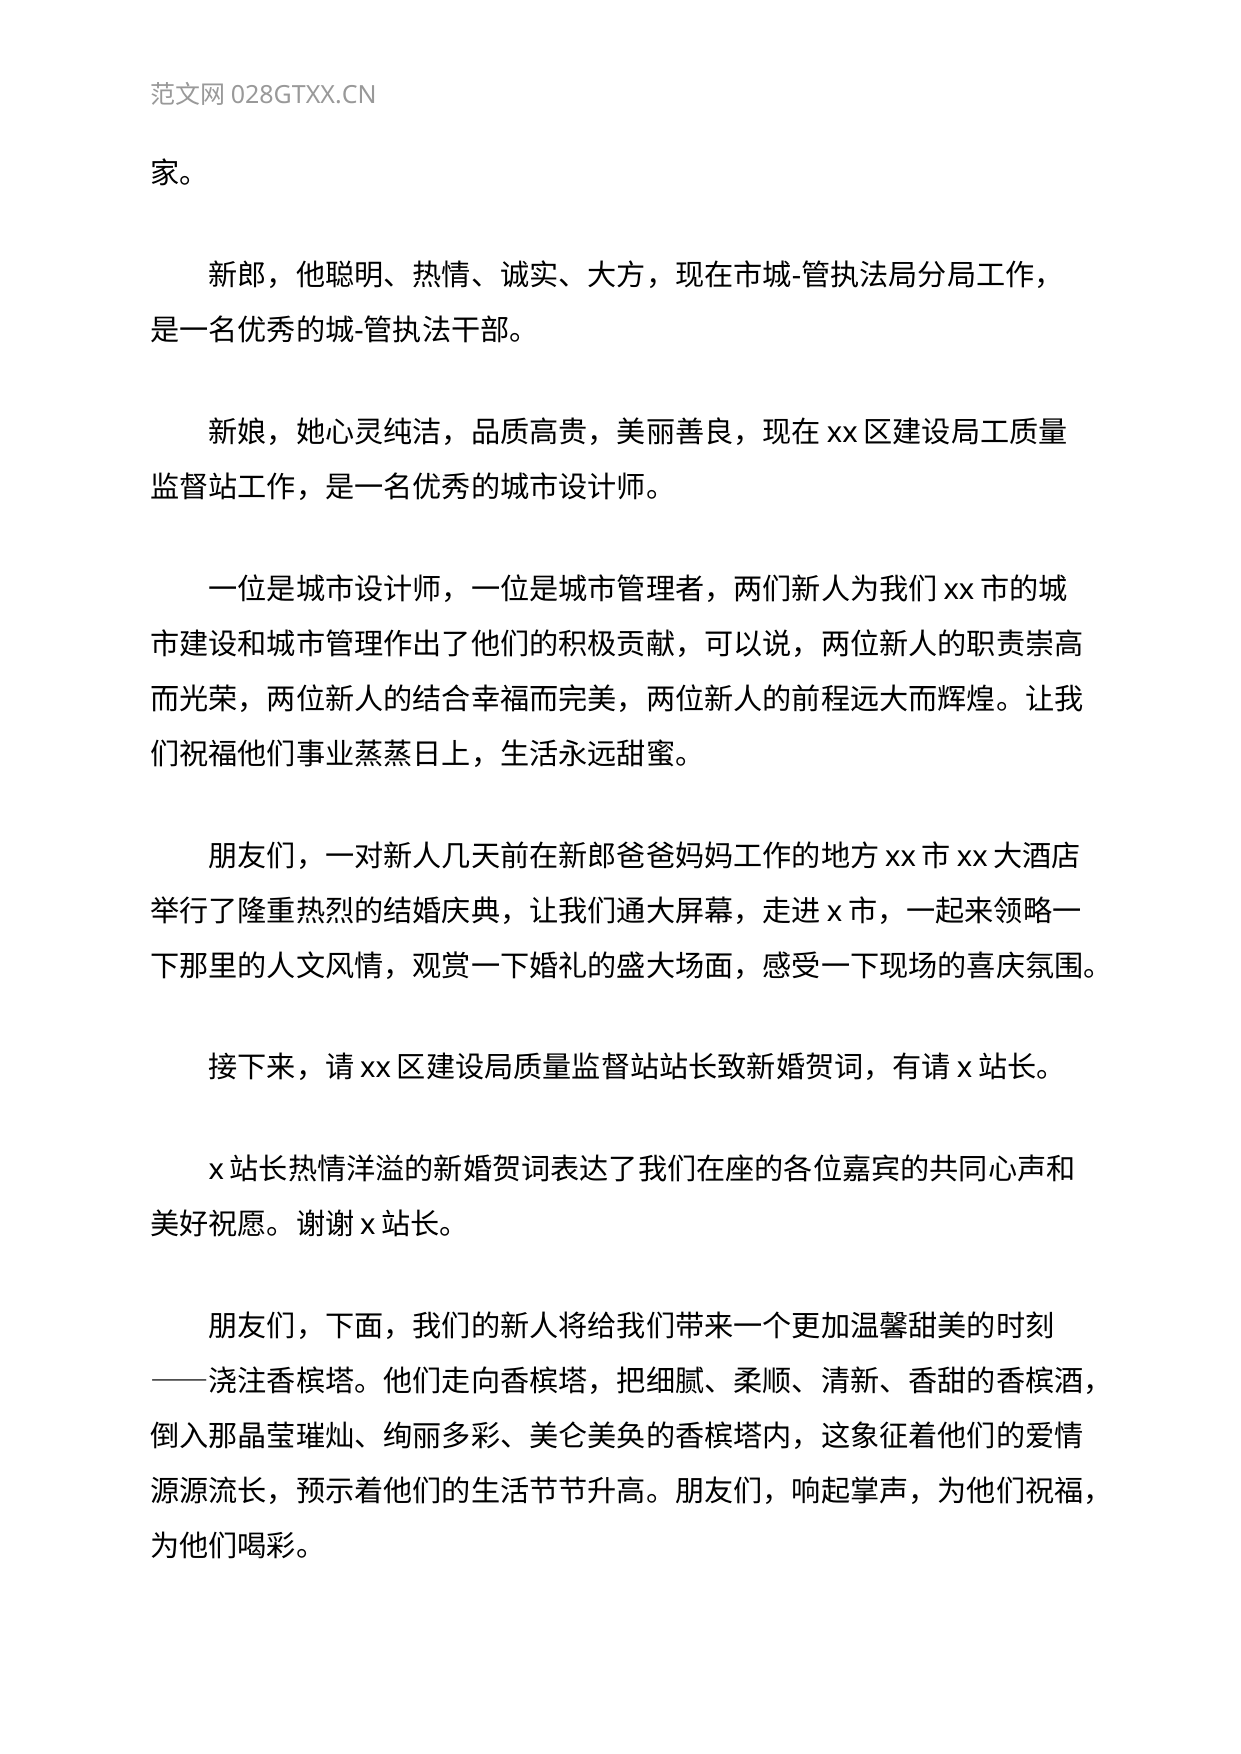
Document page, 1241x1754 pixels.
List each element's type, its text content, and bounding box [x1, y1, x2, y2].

text 接下来，请xx区建设局质量监督站站长致新婚贺词，有请x站长。 [150, 1044, 1090, 1086]
text 新郎，他聪明、热情、诚实、大方，现在市城-管执法局分局工作，是一名优秀的城-管执法干部。 [150, 252, 1090, 349]
text 朋友们，下面，我们的新人将给我们带来一个更加温馨甜美的时刻——浇注香槟塔。他们走向香槟塔，把细腻、柔顺、清新、香甜的香槟酒，倒入那晶莹璀灿、绚丽多彩、美仑美奂的香槟塔内，这象征着他们的爱情源源流长，预示着他们的生活节节升高。朋友们，响起掌声，为他们祝福，为他们喝彩。 [150, 1303, 1090, 1565]
text 新娘，她心灵纯洁，品质高贵，美丽善良，现在xx区建设局工质量监督站工作，是一名优秀的城市设计师。 [150, 409, 1090, 506]
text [150, 150, 1090, 192]
text 朋友们，一对新人几天前在新郎爸爸妈妈工作的地方xx市xx大酒店举行了隆重热烈的结婚庆典，让我们通大屏幕，走进x市，一起来领略一下那里的人文风情，观赏一下婚礼的盛大场面，感受一下现场的喜庆氛围。 [150, 832, 1090, 984]
text 一位是城市设计师，一位是城市管理者，两们新人为我们xx市的城市建设和城市管理作出了他们的积极贡献，可以说，两位新人的职责崇高而光荣，两位新人的结合幸福而完美，两位新人的前程远大而辉煌。让我们祝福他们事业蒸蒸日上，生活永远甜蜜。 [150, 566, 1090, 773]
text x站长热情洋溢的新婚贺词表达了我们在座的各位嘉宾的共同心声和美好祝愿。谢谢x站长。 [150, 1146, 1090, 1243]
